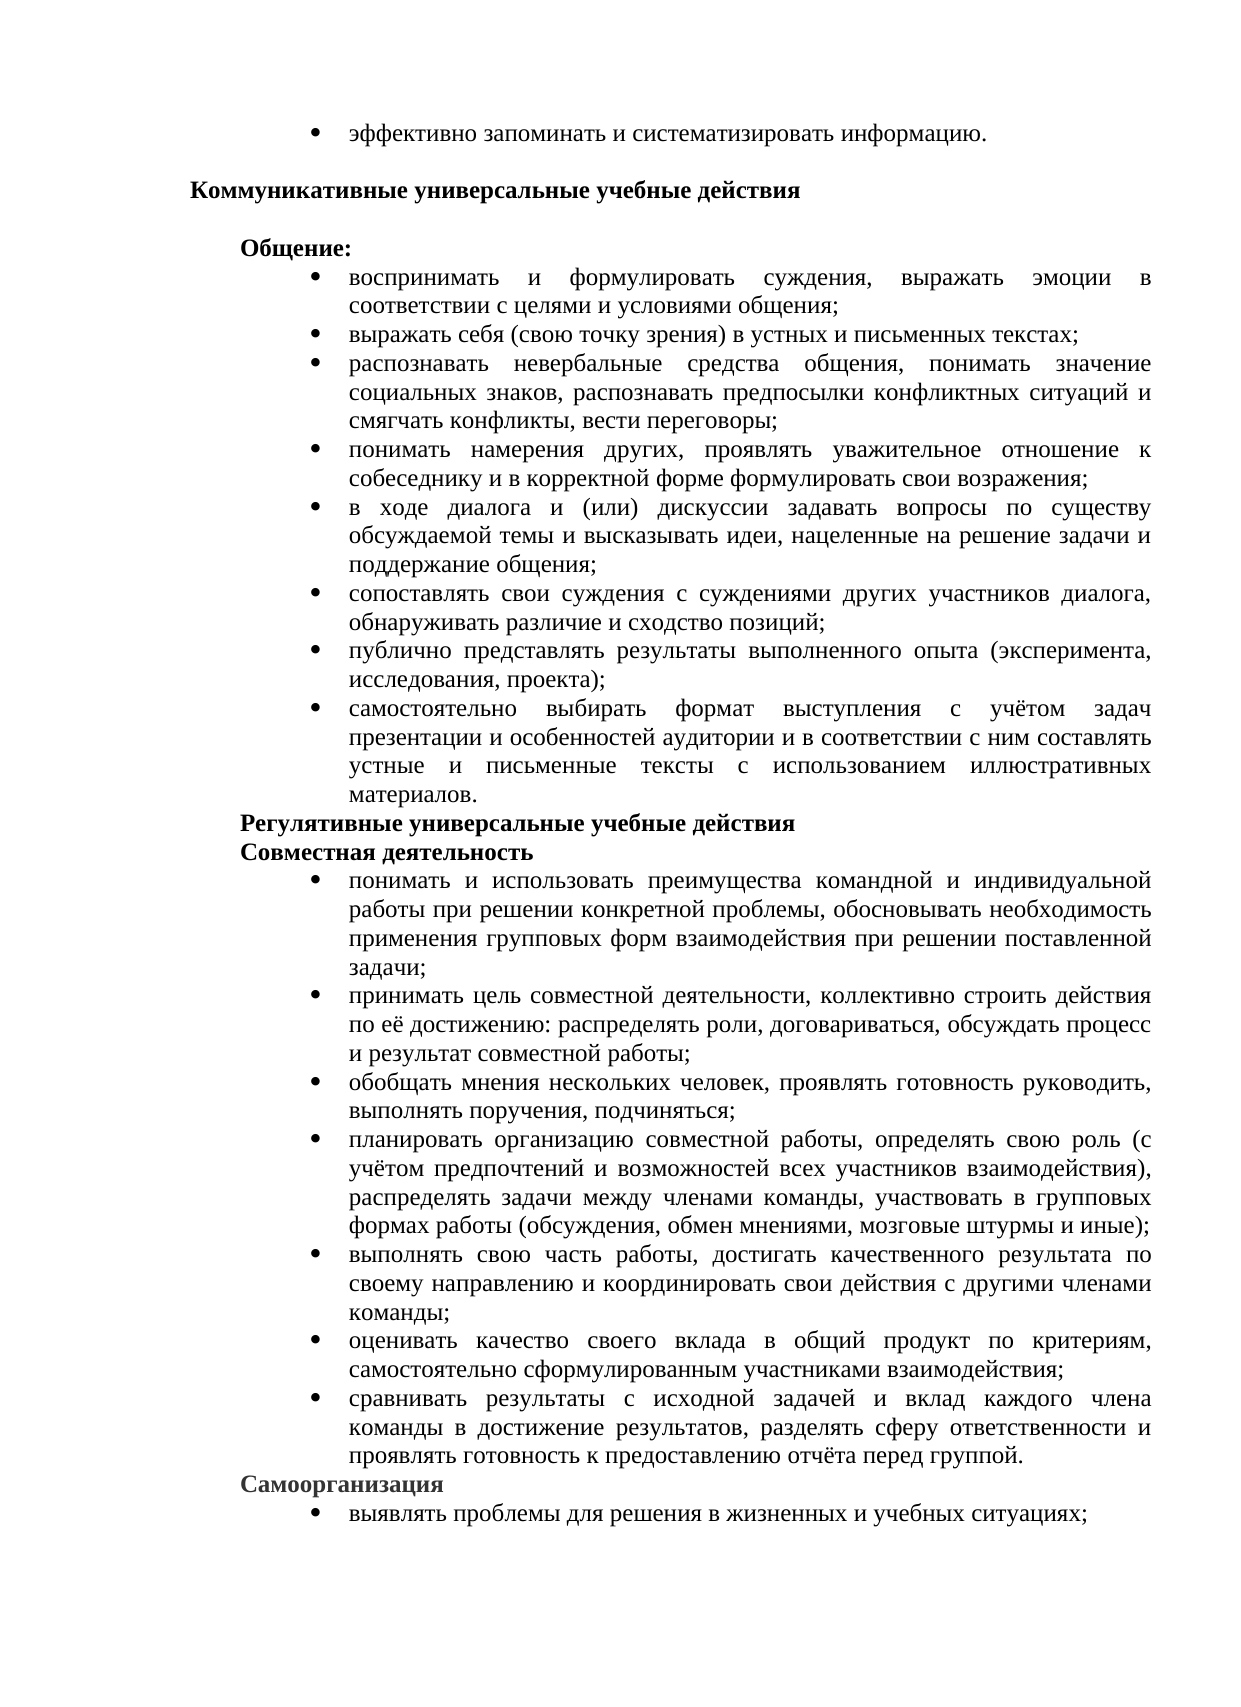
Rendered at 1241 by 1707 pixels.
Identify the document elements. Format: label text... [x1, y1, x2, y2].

list сопоставлять свои суждения с суждениями других участников диалога, обнаруживать различие и сходство позиций; [311, 578, 1152, 636]
list планировать организацию совместной работы, определять свою роль (с учётом предпочтений и возможностей всех участников взаимодействия), распределять задачи между членами команды, участвовать в групповых формах работы (обсуждения, обмен мнениями, мозговые штурмы и иные); [311, 1124, 1152, 1239]
list сравнивать результаты с исходной задачей и вклад каждого члена команды в достижение результатов, разделять сферу ответственности и проявлять готовность к предоставлению отчёта перед группой. [311, 1383, 1152, 1469]
list выполнять свою часть работы, достигать качественного результата по своему направлению и координировать свои действия с другими членами команды; [311, 1239, 1152, 1326]
list воспринимать и формулировать суждения, выражать эмоции в соответствии с целями и условиями общения; [311, 262, 1152, 319]
list публично представлять результаты выполненного опыта (эксперимента, исследования, проекта); [311, 636, 1152, 693]
list оценивать качество своего вклада в общий продукт по критериям, самостоятельно сформулированным участниками взаимодействия; [311, 1326, 1152, 1383]
list принимать цель совместной деятельности, коллективно строить действия по её достижению: распределять роли, договариваться, обсуждать процесс и результат совместной работы; [311, 981, 1152, 1067]
list распознавать невербальные средства общения, понимать значение социальных знаков, распознавать предпосылки конфликтных ситуаций и смягчать конфликты, вести переговоры; [311, 348, 1152, 434]
text Общение: [177, 233, 1152, 262]
list выявлять проблемы для решения в жизненных и учебных ситуациях; [311, 1498, 1152, 1527]
list в ходе диалога и (или) дискуссии задавать вопросы по существу обсуждаемой темы и высказывать идеи, нацеленные на решение задачи и поддержание общения; [311, 492, 1152, 578]
text Совместная деятельность [177, 837, 1152, 866]
list обобщать мнения нескольких человек, проявлять готовность руководить, выполнять поручения, подчиняться; [311, 1067, 1152, 1124]
list выражать себя (свою точку зрения) в устных и письменных текстах; [311, 319, 1152, 348]
list эффективно запоминать и систематизировать информацию. [311, 118, 1152, 147]
text Регулятивные универсальные учебные действия [177, 808, 1152, 837]
text Коммуникативные универсальные учебные действия [190, 176, 1152, 204]
list понимать и использовать преимущества командной и индивидуальной работы при решении конкретной проблемы, обосновывать необходимость применения групповых форм взаимодействия при решении поставленной задачи; [311, 866, 1152, 981]
list самостоятельно выбирать формат выступления с учётом задач презентации и особенностей аудитории и в соответствии с ним составлять устные и письменные тексты с использованием иллюстративных материалов. [311, 693, 1152, 808]
list понимать намерения других, проявлять уважительное отношение к собеседнику и в корректной форме формулировать свои возражения; [311, 434, 1152, 492]
text Самоорганизация [177, 1469, 1152, 1498]
